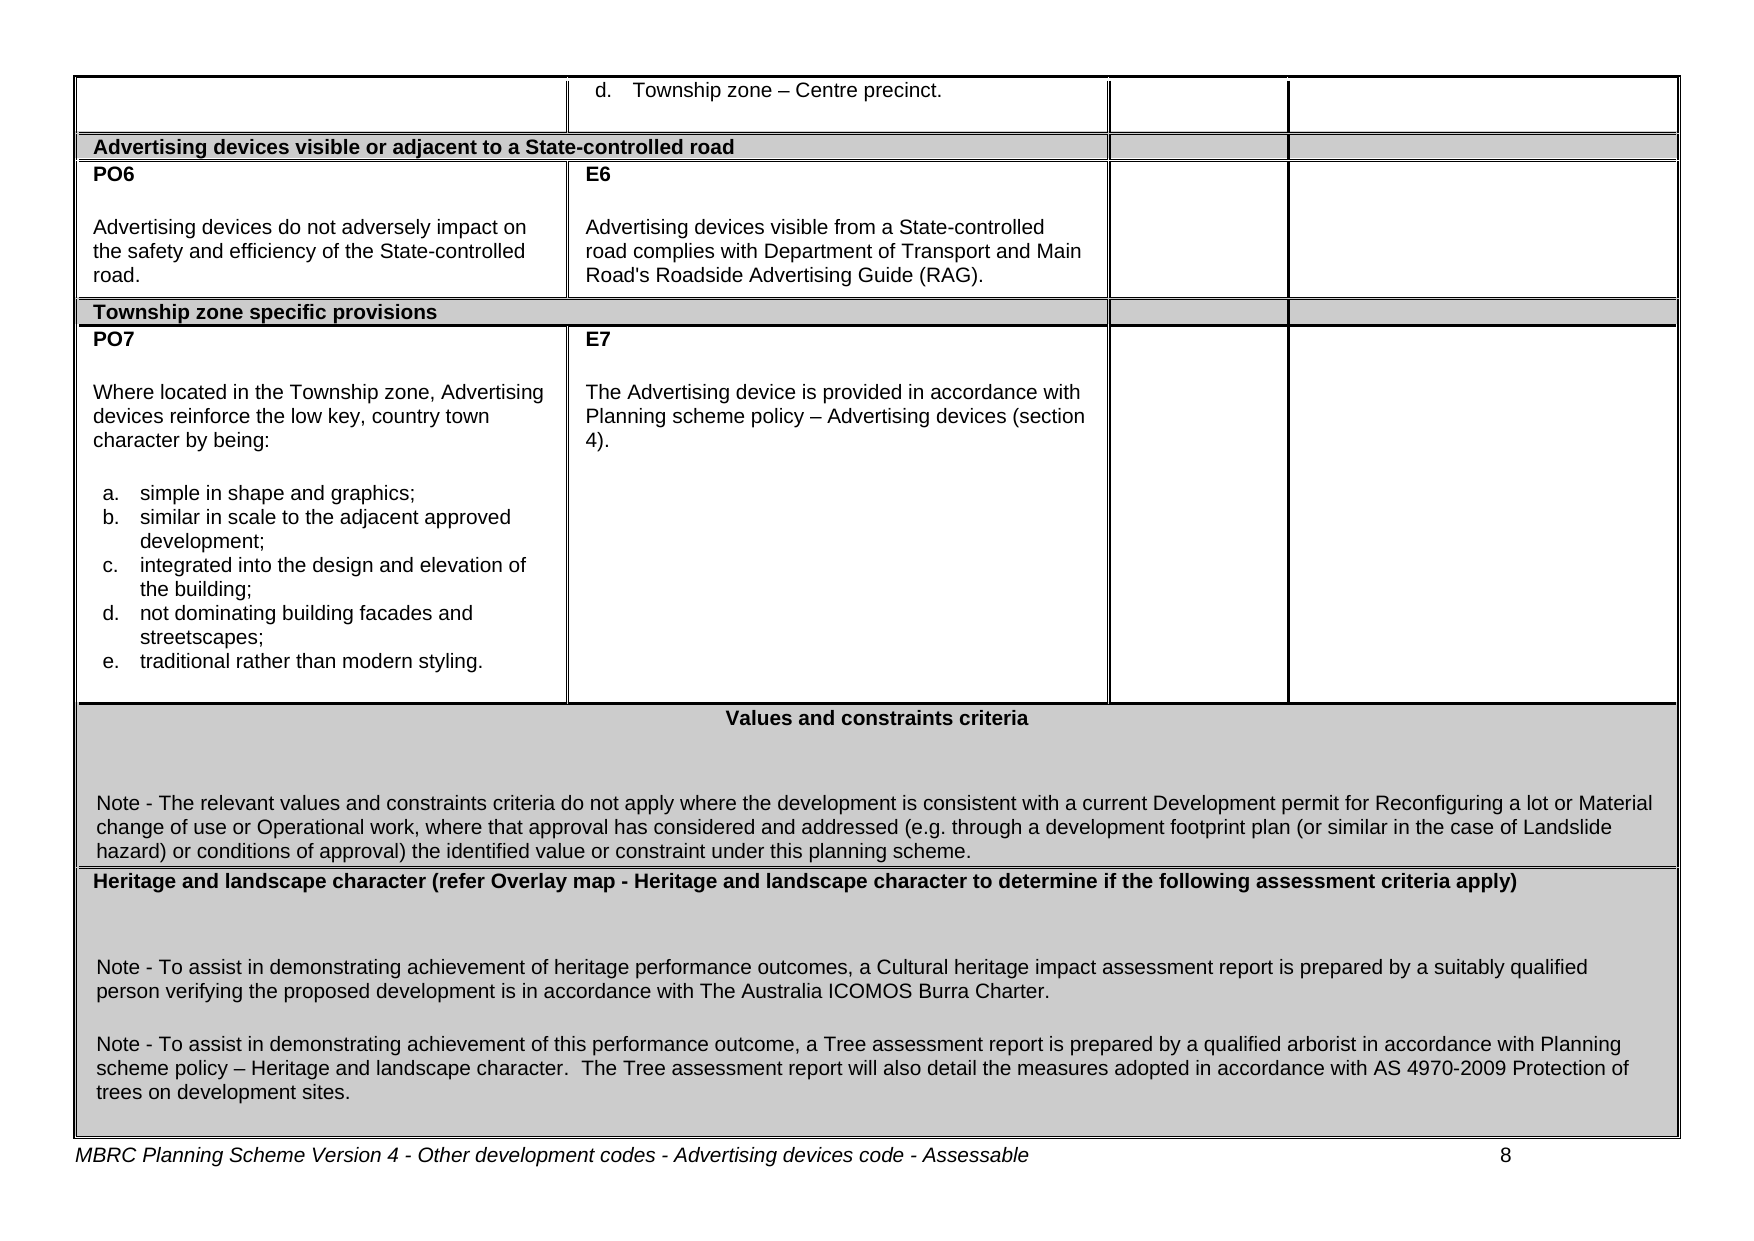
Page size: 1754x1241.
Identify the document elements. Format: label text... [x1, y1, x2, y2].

table_cell [1288, 78, 1677, 131]
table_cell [568, 77, 1109, 131]
table_cell [1109, 77, 1288, 131]
table_cell Values and constraints criteria [77, 702, 1677, 759]
table_cell PO6 Advertising devices do not adversely impact on the safety and efficiency of the State-controlled road. [77, 159, 566, 297]
table_cell Advertising devices visible or adjacent to a State-controlled road [77, 131, 1107, 158]
table_cell [1111, 300, 1287, 324]
table_cell Heritage and landscape character (refer Overlay map - Heritage and landscape character to determine if the following assessment criteria apply) [75, 866, 1679, 1136]
table_cell Township zone specific provisions [75, 297, 1109, 324]
table_cell [1111, 327, 1287, 702]
table_cell E6 Advertising devices visible from a State-controlled road complies with Department of Transport and Main Road's Roadside Advertising Guide (RAG). [569, 162, 1107, 297]
table_cell [1111, 162, 1287, 297]
table_cell [1290, 131, 1678, 158]
table_cell [1288, 297, 1679, 324]
table_cell [1290, 159, 1678, 297]
table_cell PO7 Where located in the Township zone, Advertising devices reinforce the low key, country town character by being: simple in shape and graphics; similar in scale to the adjacent approved development; integrated into the design and elevation of the building; not dominating building facades and streetscapes; traditional rather than modern styling. [77, 324, 566, 702]
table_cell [77, 78, 567, 131]
table_cell [1111, 135, 1287, 158]
table_cell [1290, 324, 1677, 702]
table_cell E7 The Advertising device is provided in accordance with Planning scheme policy – Advertising devices (section 4). [569, 327, 1107, 702]
